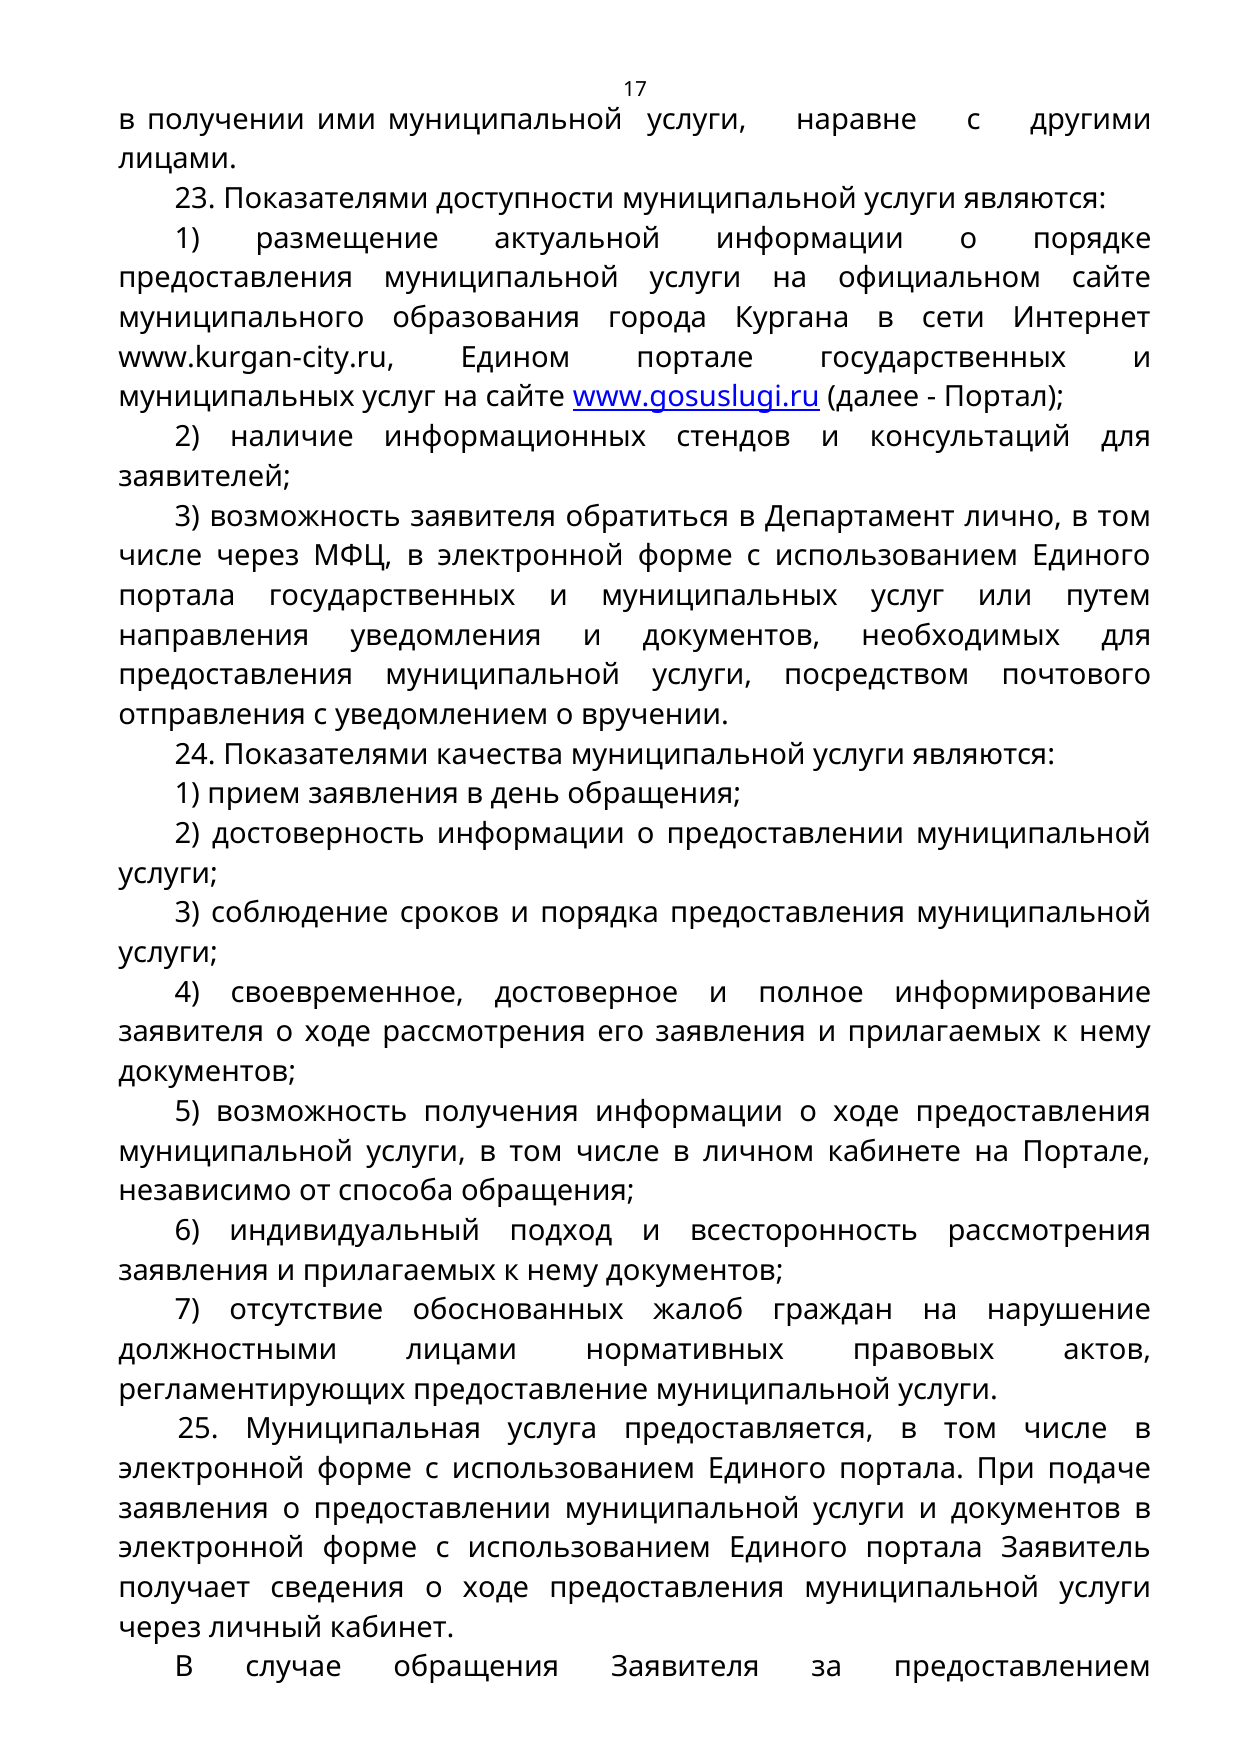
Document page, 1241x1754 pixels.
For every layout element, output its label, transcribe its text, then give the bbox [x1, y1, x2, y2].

text 2) наличие информационных стендов и консультаций для заявителей; [118, 415, 1152, 495]
text 6) индивидуальный подход и всесторонность рассмотрения заявления и прилагаемых к нему документов; [118, 1209, 1152, 1288]
text 2) достоверность информации о предоставлении муниципальной услуги; [118, 812, 1152, 892]
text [118, 1646, 1152, 1685]
text 25. Муниципальная услуга предоставляется, в том числе в электронной форме с использованием Единого портала. При подаче заявления о предоставлении муниципальной услуги и документов в электронной форме с использованием Единого портала Заявитель получает сведения о ходе предоставления муниципальной услуги через личный кабинет. [118, 1408, 1152, 1646]
text 7) отсутствие обоснованных жалоб граждан на нарушение должностными лицами нормативных правовых актов, регламентирующих предоставление муниципальной услуги. [118, 1288, 1152, 1408]
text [118, 98, 1152, 177]
text 4) своевременное, достоверное и полное информирование заявителя о ходе рассмотрения его заявления и прилагаемых к нему документов; [118, 971, 1152, 1090]
text 23. Показателями доступности муниципальной услуги являются: [118, 177, 1152, 217]
text 3) возможность заявителя обратиться в Департамент лично, в том числе через МФЦ, в электронной форме с использованием Единого портала государственных и муниципальных услуг или путем направления уведомления и документов, необходимых для предоставления муниципальной услуги, посредством почтового отправления с уведомлением о вручении. [118, 495, 1152, 733]
text 1) прием заявления в день обращения; [118, 773, 1152, 812]
text 1) размещение актуальной информации о порядке предоставления муниципальной услуги на официальном сайте муниципального образования города Кургана в сети Интернет www.kurgan-city.ru, Едином портале государственных и муниципальных услуг на сайте www.gosuslugi.ru (далее - Портал); [118, 217, 1152, 415]
text 3) соблюдение сроков и порядка предоставления муниципальной услуги; [118, 892, 1152, 971]
text 5) возможность получения информации о ходе предоставления муниципальной услуги, в том числе в личном кабинете на Портале, независимо от способа обращения; [118, 1090, 1152, 1209]
text 24. Показателями качества муниципальной услуги являются: [118, 733, 1152, 773]
